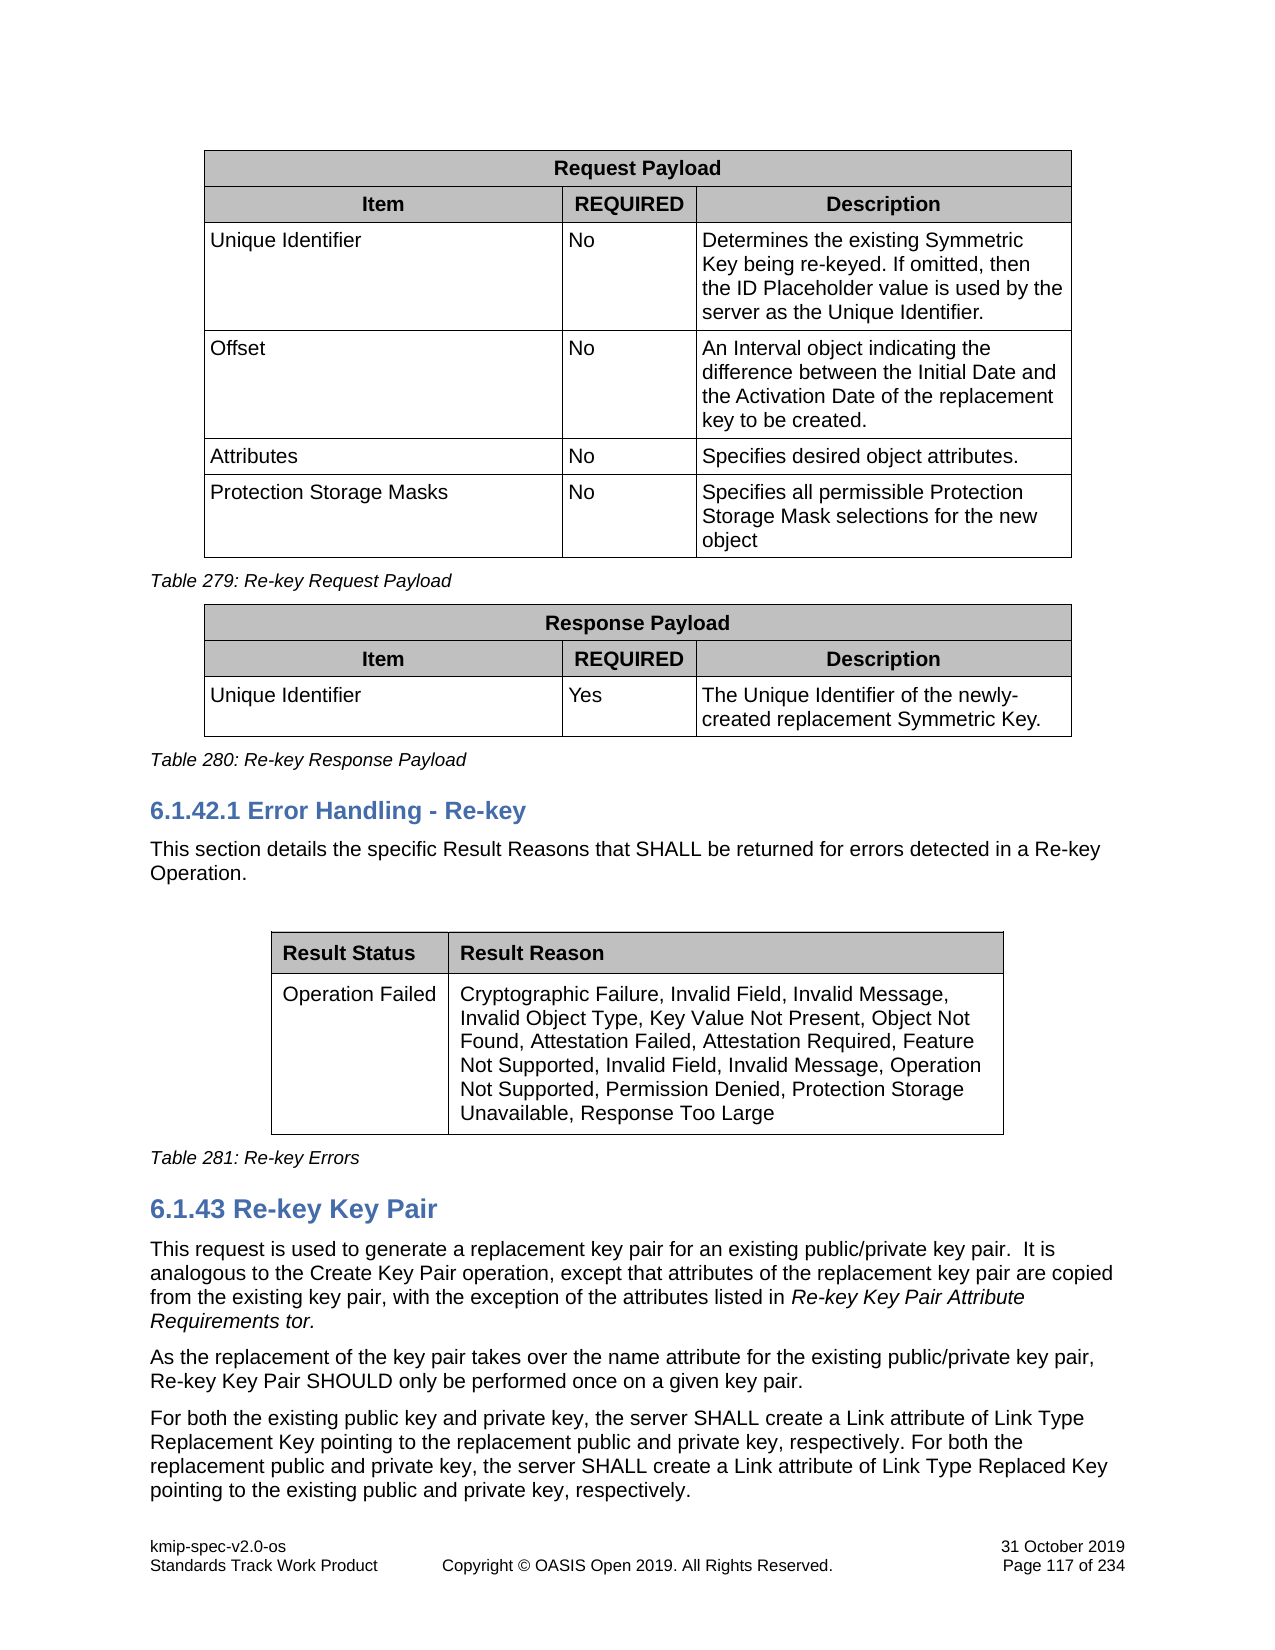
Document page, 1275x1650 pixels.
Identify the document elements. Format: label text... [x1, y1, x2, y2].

text Table 280: Re-key Response Payload [150, 749, 1125, 771]
text This request is used to generate a replacement key pair for an existing public/private key pair. It is analogous to the Create Key Pair operation, except that attributes of the replacement key pair are copied from the existing key pair, with the exception of the attributes listed in Re-key Key Pair Attribute Requirements tor. [150, 1237, 1125, 1333]
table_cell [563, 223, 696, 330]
subtitle Re-key Key Pair [150, 1193, 1125, 1224]
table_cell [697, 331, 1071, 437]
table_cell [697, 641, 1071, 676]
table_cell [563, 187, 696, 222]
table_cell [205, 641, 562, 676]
text For both the existing public key and private key, the server SHALL create a Link attribute of Link Type Replacement Key pointing to the replacement public and private key, respectively. For both the replacement public and private key, the server SHALL create a Link attribute of Link Type Replaced Key pointing to the existing public and private key, respectively. [150, 1406, 1125, 1501]
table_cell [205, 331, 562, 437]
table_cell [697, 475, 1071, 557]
text Table 279: Re-key Request Payload [150, 570, 1125, 592]
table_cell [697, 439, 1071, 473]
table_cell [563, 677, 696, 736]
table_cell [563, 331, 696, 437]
text Table 281: Re-key Errors [150, 1147, 1125, 1168]
text As the replacement of the key pair takes over the name attribute for the existing public/private key pair, Re-key Key Pair SHOULD only be performed once on a given key pair. [150, 1345, 1125, 1393]
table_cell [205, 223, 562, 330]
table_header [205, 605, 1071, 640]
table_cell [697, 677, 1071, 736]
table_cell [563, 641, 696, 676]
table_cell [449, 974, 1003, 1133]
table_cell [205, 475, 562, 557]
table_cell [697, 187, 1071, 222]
subtitle Error Handling - Re-key [150, 796, 1125, 824]
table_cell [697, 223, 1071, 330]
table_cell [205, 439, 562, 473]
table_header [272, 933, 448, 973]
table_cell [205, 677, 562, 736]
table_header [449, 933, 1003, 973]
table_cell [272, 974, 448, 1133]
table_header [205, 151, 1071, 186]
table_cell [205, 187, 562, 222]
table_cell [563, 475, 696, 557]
text This section details the specific Result Reasons that SHALL be returned for errors detected in a Re-key Operation. [150, 837, 1125, 885]
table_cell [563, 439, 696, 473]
